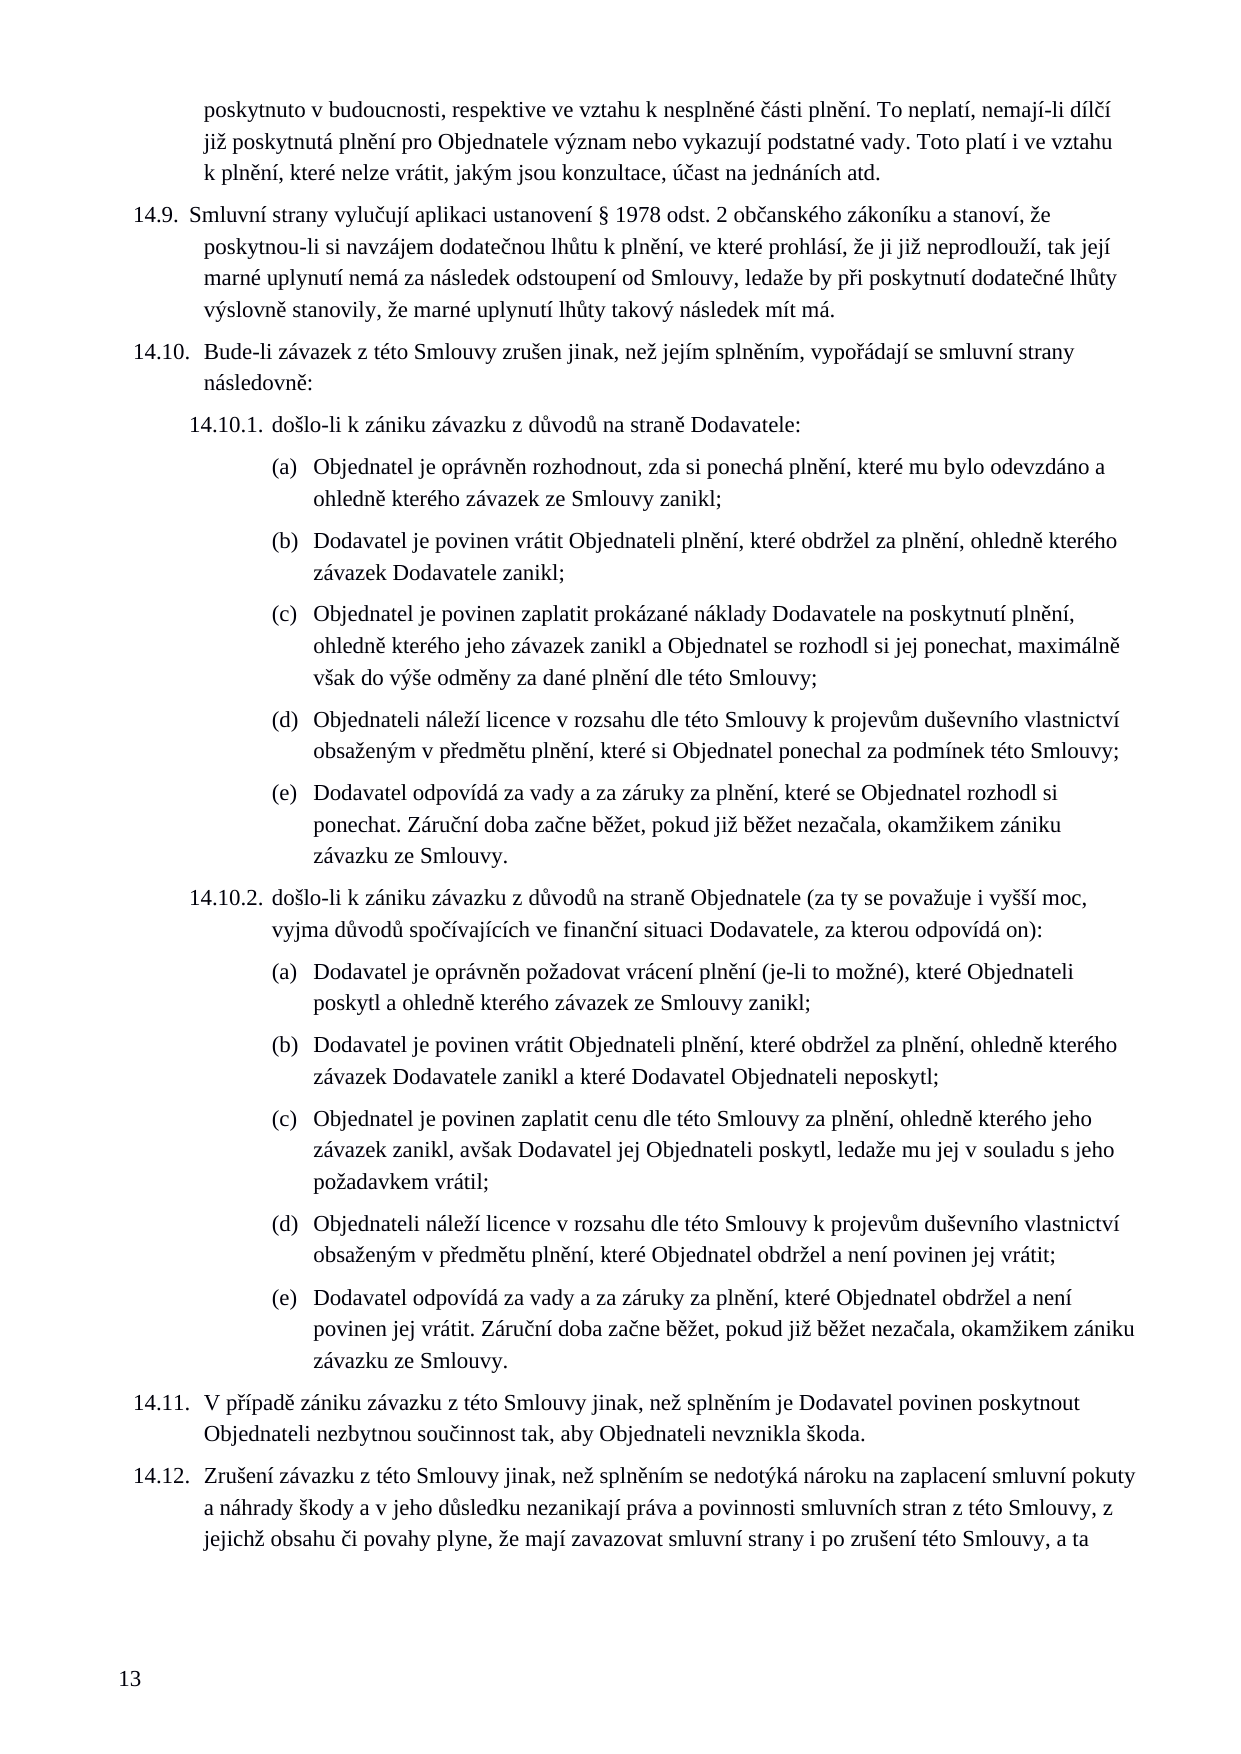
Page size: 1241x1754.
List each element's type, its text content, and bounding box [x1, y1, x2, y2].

list Objednatel je oprávněn rozhodnout, zda si ponechá plnění, které mu bylo odevzdáno a ohledně kterého závazek ze Smlouvy zanikl; [272, 453, 1137, 511]
list Objednateli náleží licence v rozsahu dle této Smlouvy k projevům duševního vlastnictví obsaženým v předmětu plnění, které si Objednatel ponechal za podmínek této Smlouvy; [272, 706, 1137, 763]
list V případě zániku závazku z této Smlouvy jinak, než splněním je Dodavatel povinen poskytnout Objednateli nezbytnou součinnost tak, aby Objednateli nevznikla škoda. [133, 1389, 1137, 1447]
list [133, 1462, 1137, 1552]
list Dodavatel je povinen vrátit Objednateli plnění, které obdržel za plnění, ohledně kterého závazek Dodavatele zanikl a které Dodavatel Objednateli neposkytl; [272, 1031, 1137, 1089]
list došlo-li k zániku závazku z důvodů na straně Dodavatele: [189, 411, 1137, 438]
list Dodavatel odpovídá za vady a za záruky za plnění, které Objednatel obdržel a není povinen jej vrátit. Záruční doba začne běžet, pokud již běžet nezačala, okamžikem zániku závazku ze Smlouvy. [272, 1283, 1137, 1373]
list došlo-li k zániku závazku z důvodů na straně Objednatele (za ty se považuje i vyšší moc, vyjma důvodů spočívajících ve finanční situaci Dodavatele, za kterou odpovídá on): [189, 884, 1137, 942]
list Dodavatel odpovídá za vady a za záruky za plnění, které se Objednatel rozhodl si ponechat. Záruční doba začne běžet, pokud již běžet nezačala, okamžikem zániku závazku ze Smlouvy. [272, 779, 1137, 869]
list Dodavatel je povinen vrátit Objednateli plnění, které obdržel za plnění, ohledně kterého závazek Dodavatele zanikl; [272, 527, 1137, 585]
list Objednatel je povinen zaplatit prokázané náklady Dodavatele na poskytnutí plnění, ohledně kterého jeho závazek zanikl a Objednatel se rozhodl si jej ponechat, maximálně však do výše odměny za dané plnění dle této Smlouvy; [272, 601, 1137, 690]
list Smluvní strany vylučují aplikaci ustanovení § 1978 odst. 2 občanského zákoníku a stanoví, že poskytnou-li si navzájem dodatečnou lhůtu k plnění, ve které prohlásí, že ji již neprodlouží, tak její marné uplynutí nemá za následek odstoupení od Smlouvy, ledaže by při poskytnutí dodatečné lhůty výslovně stanovily, že marné uplynutí lhůty takový následek mít má. [133, 201, 1137, 322]
list Objednateli náleží licence v rozsahu dle této Smlouvy k projevům duševního vlastnictví obsaženým v předmětu plnění, které Objednatel obdržel a není povinen jej vrátit; [272, 1210, 1137, 1268]
list Objednatel je povinen zaplatit cenu dle této Smlouvy za plnění, ohledně kterého jeho závazek zanikl, avšak Dodavatel jej Objednateli poskytl, ledaže mu jej v souladu s jeho požadavkem vrátil; [272, 1105, 1137, 1194]
list Dodavatel je oprávněn požadovat vrácení plnění (je-li to možné), které Objednateli poskytl a ohledně kterého závazek ze Smlouvy zanikl; [272, 958, 1137, 1016]
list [133, 96, 1137, 186]
list Bude-li závazek z této Smlouvy zrušen jinak, než jejím splněním, vypořádají se smluvní strany následovně: [133, 338, 1137, 396]
